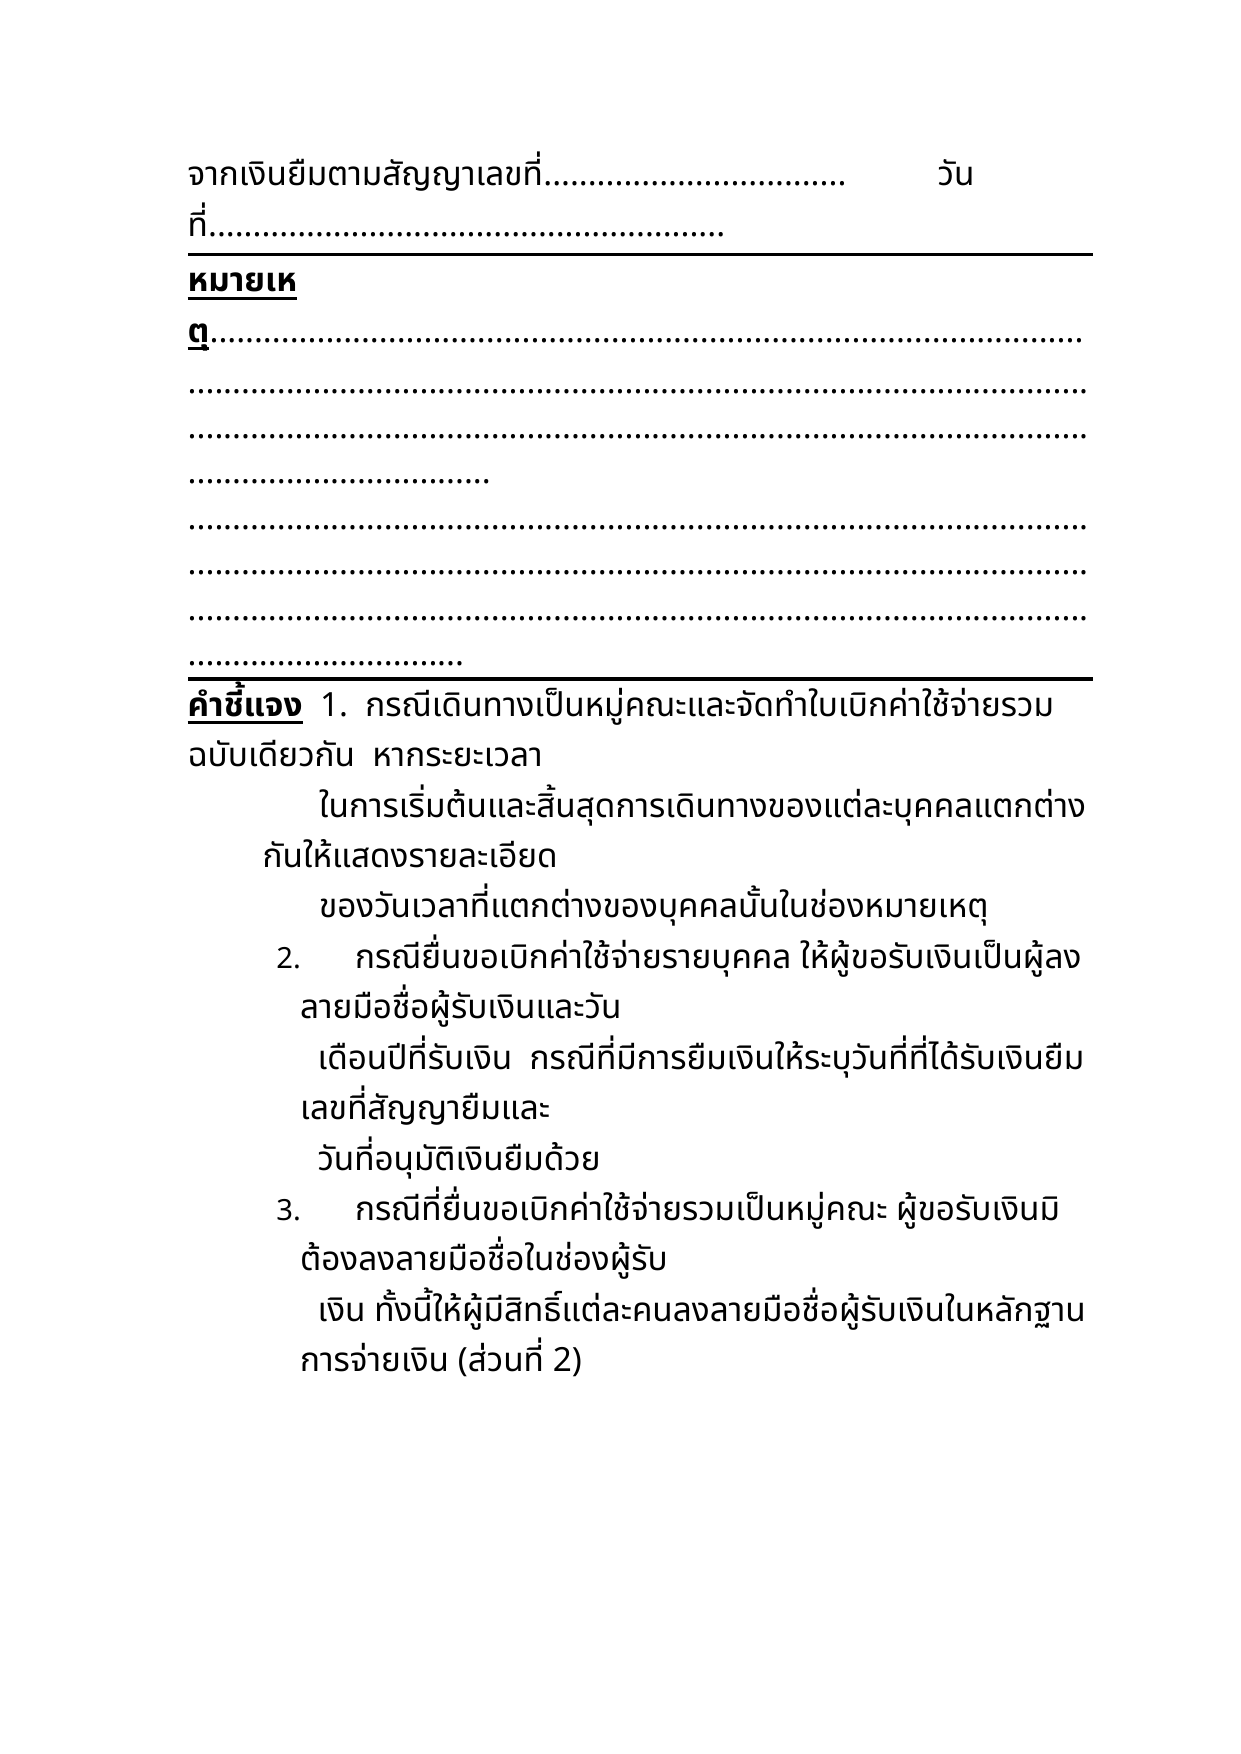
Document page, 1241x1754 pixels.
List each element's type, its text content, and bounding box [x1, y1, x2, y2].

list กรณีที่ยื่นขอเบิกค่าใช้จ่ายรวมเป็นหมู่คณะ ผู้ขอรับเงินมิต้องลงลายมือชื่อในช่องผู้รับ [276, 1185, 1093, 1286]
text วันที่อนุมัติเงินยืมด้วย [300, 1134, 1093, 1185]
text เดือนปีที่รับเงิน กรณีที่มีการยืมเงินให้ระบุวันที่ที่ได้รับเงินยืม เลขที่สัญญายืมและ [300, 1034, 1093, 1134]
text จากเงินยืมตามสัญญาเลขที่.................................. วันที่.......................................................... [187, 150, 1093, 256]
text ในการเริ่มต้นและสิ้นสุดการเดินทางของแต่ละบุคคลแตกต่างกันให้แสดงรายละเอียด [262, 782, 1093, 882]
text เงิน ทั้งนี้ให้ผู้มีสิทธิ์แต่ละคนลงลายมือชื่อผู้รับเงินในหลักฐานการจ่ายเงิน (ส่วนที่ 2) [300, 1286, 1093, 1387]
text ของวันเวลาที่แตกต่างของบุคคลนั้นในช่องหมายเหตุ [262, 882, 1093, 933]
list กรณียื่นขอเบิกค่าใช้จ่ายรายบุคคล ให้ผู้ขอรับเงินเป็นผู้ลงลายมือชื่อผู้รับเงินและวัน [276, 933, 1093, 1034]
text .............................................................................................................................................................................................................................................................................................................................................. [187, 494, 1093, 681]
text คำชี้แจง 1. กรณีเดินทางเป็นหมู่คณะและจัดทำใบเบิกค่าใช้จ่ายรวมฉบับเดียวกัน หากระยะเวลา [187, 681, 1093, 782]
text หมายเหตุ.............................................................................................................................................................................................................................................................................................................................................. [187, 256, 1093, 494]
